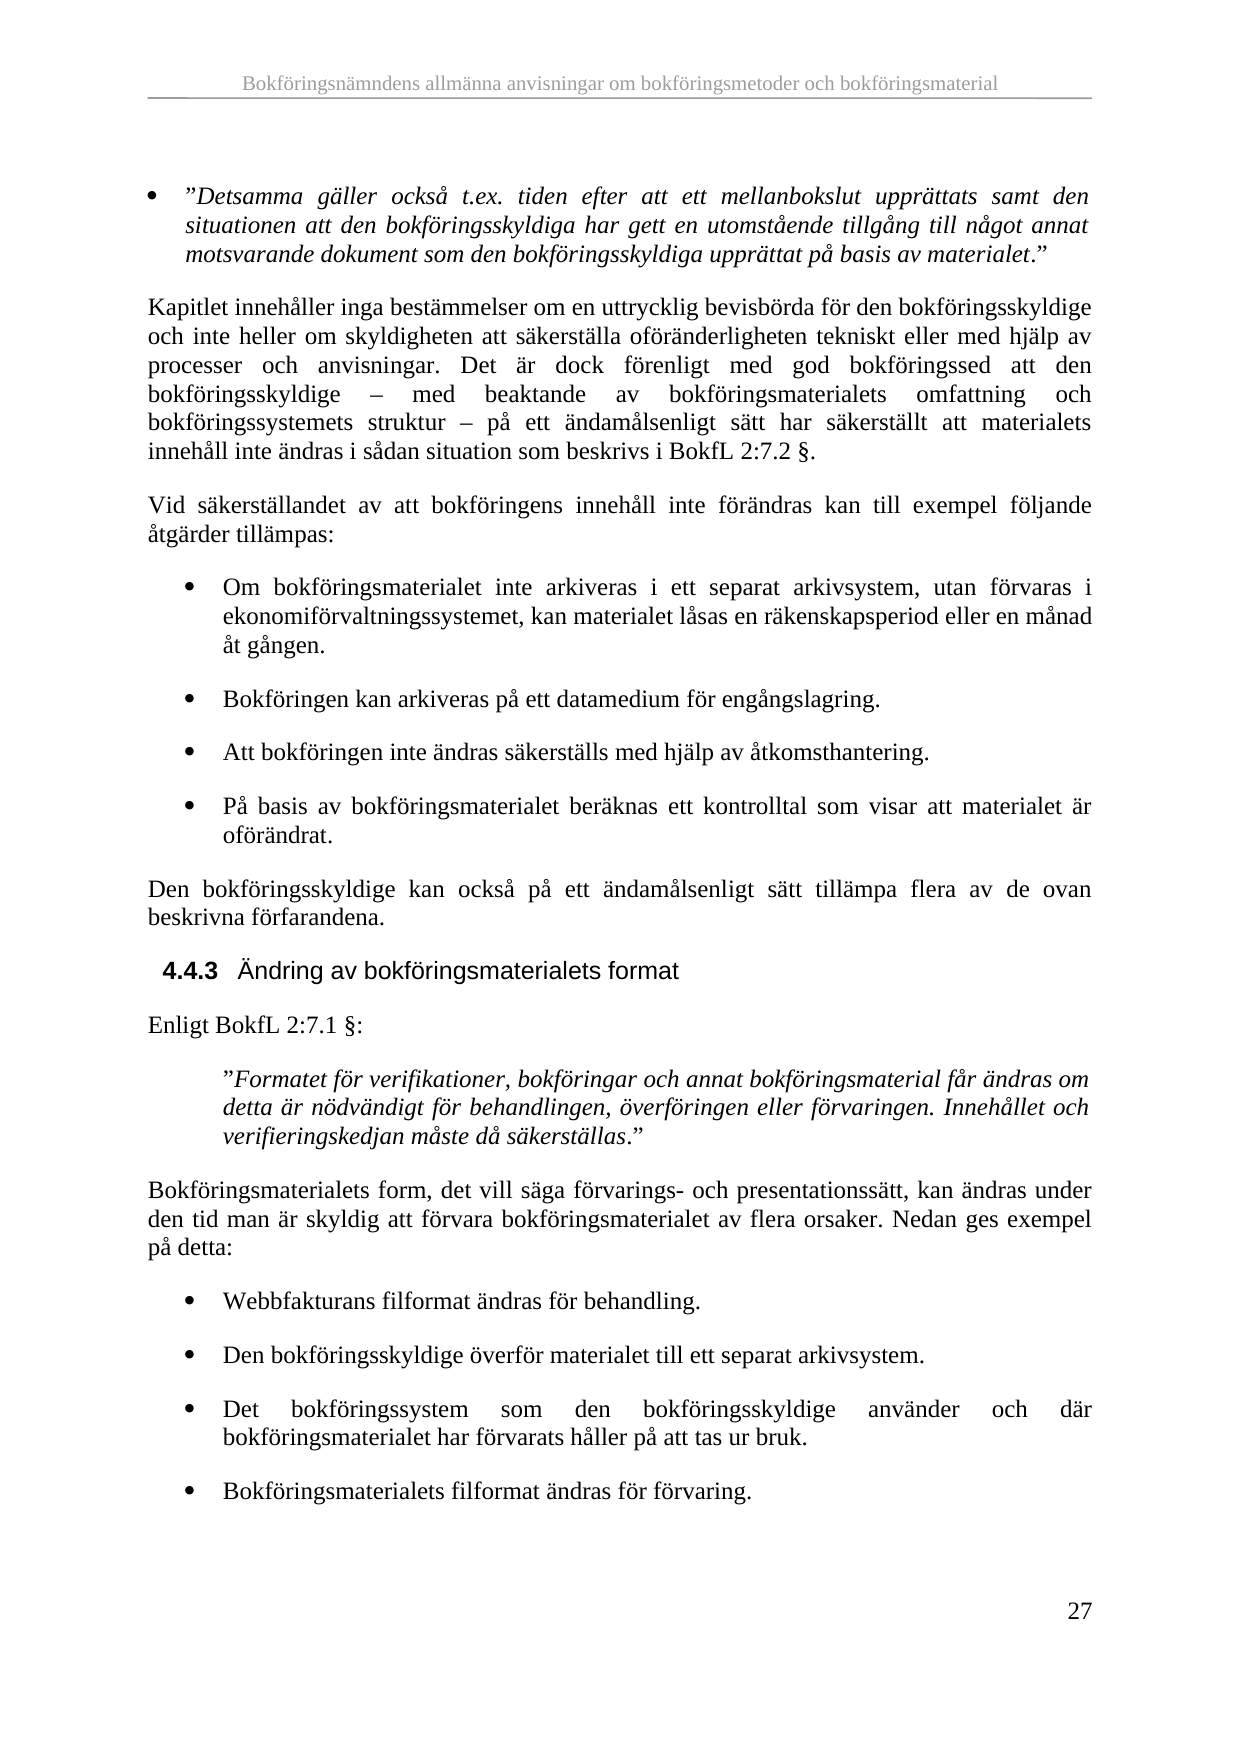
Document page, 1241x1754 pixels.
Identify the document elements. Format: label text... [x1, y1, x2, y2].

text Kapitlet innehåller inga bestämmelser om en uttrycklig bevisbörda för den bokföringsskyldige och inte heller om skyldigheten att säkerställa oföränderligheten tekniskt eller med hjälp av processer och anvisningar. Det är dock förenligt med god bokföringssed att den bokföringsskyldige – med beaktande av bokföringsmaterialets omfattning och bokföringssystemets struktur – på ett ändamålsenligt sätt har säkerställt att materialets innehåll inte ändras i sådan situation som beskrivs i BokfL 2:7.2 §. [148, 292, 1092, 465]
list Webbfakturans filformat ändras för behandling. [185, 1286, 1092, 1315]
list På basis av bokföringsmaterialet beräknas ett kontrolltal som visar att materialet är oförändrat. [185, 791, 1092, 849]
text ”Formatet för verifikationer, bokföringar och annat bokföringsmaterial får ändras om detta är nödvändigt för behandlingen, överföringen eller förvaringen. Innehållet och verifieringskedjan måste då säkerställas.” [223, 1064, 1092, 1150]
list Den bokföringsskyldige överför materialet till ett separat arkivsystem. [185, 1340, 1092, 1369]
subtitle Ändring av bokföringsmaterialets format [162, 956, 1092, 985]
list Bokföringsmaterialets filformat ändras för förvaring. [185, 1476, 1092, 1505]
text Vid säkerställandet av att bokföringens innehåll inte förändras kan till exempel följande åtgärder tillämpas: [148, 490, 1092, 547]
list ”Detsamma gäller också t.ex. tiden efter att ett mellanbokslut upprättats samt den situationen att den bokföringsskyldiga har gett en utomstående tillgång till något annat motsvarande dokument som den bokföringsskyldiga upprättat på basis av materialet.” [148, 181, 1092, 267]
text Enligt BokfL 2:7.1 §: [148, 1010, 1092, 1039]
text Bokföringsmaterialets form, det vill säga förvarings- och presentationssätt, kan ändras under den tid man är skyldig att förvara bokföringsmaterialet av flera orsaker. Nedan ges exempel på detta: [148, 1175, 1092, 1261]
list Det bokföringssystem som den bokföringsskyldige använder och där bokföringsmaterialet har förvarats håller på att tas ur bruk. [185, 1394, 1092, 1451]
list Att bokföringen inte ändras säkerställs med hjälp av åtkomsthantering. [185, 737, 1092, 766]
list Bokföringen kan arkiveras på ett datamedium för engångslagring. [185, 684, 1092, 712]
list Om bokföringsmaterialet inte arkiveras i ett separat arkivsystem, utan förvaras i ekonomiförvaltningssystemet, kan materialet låsas en räkenskapsperiod eller en månad åt gången. [185, 572, 1092, 659]
text Den bokföringsskyldige kan också på ett ändamålsenligt sätt tillämpa flera av de ovan beskrivna förfarandena. [148, 874, 1092, 931]
